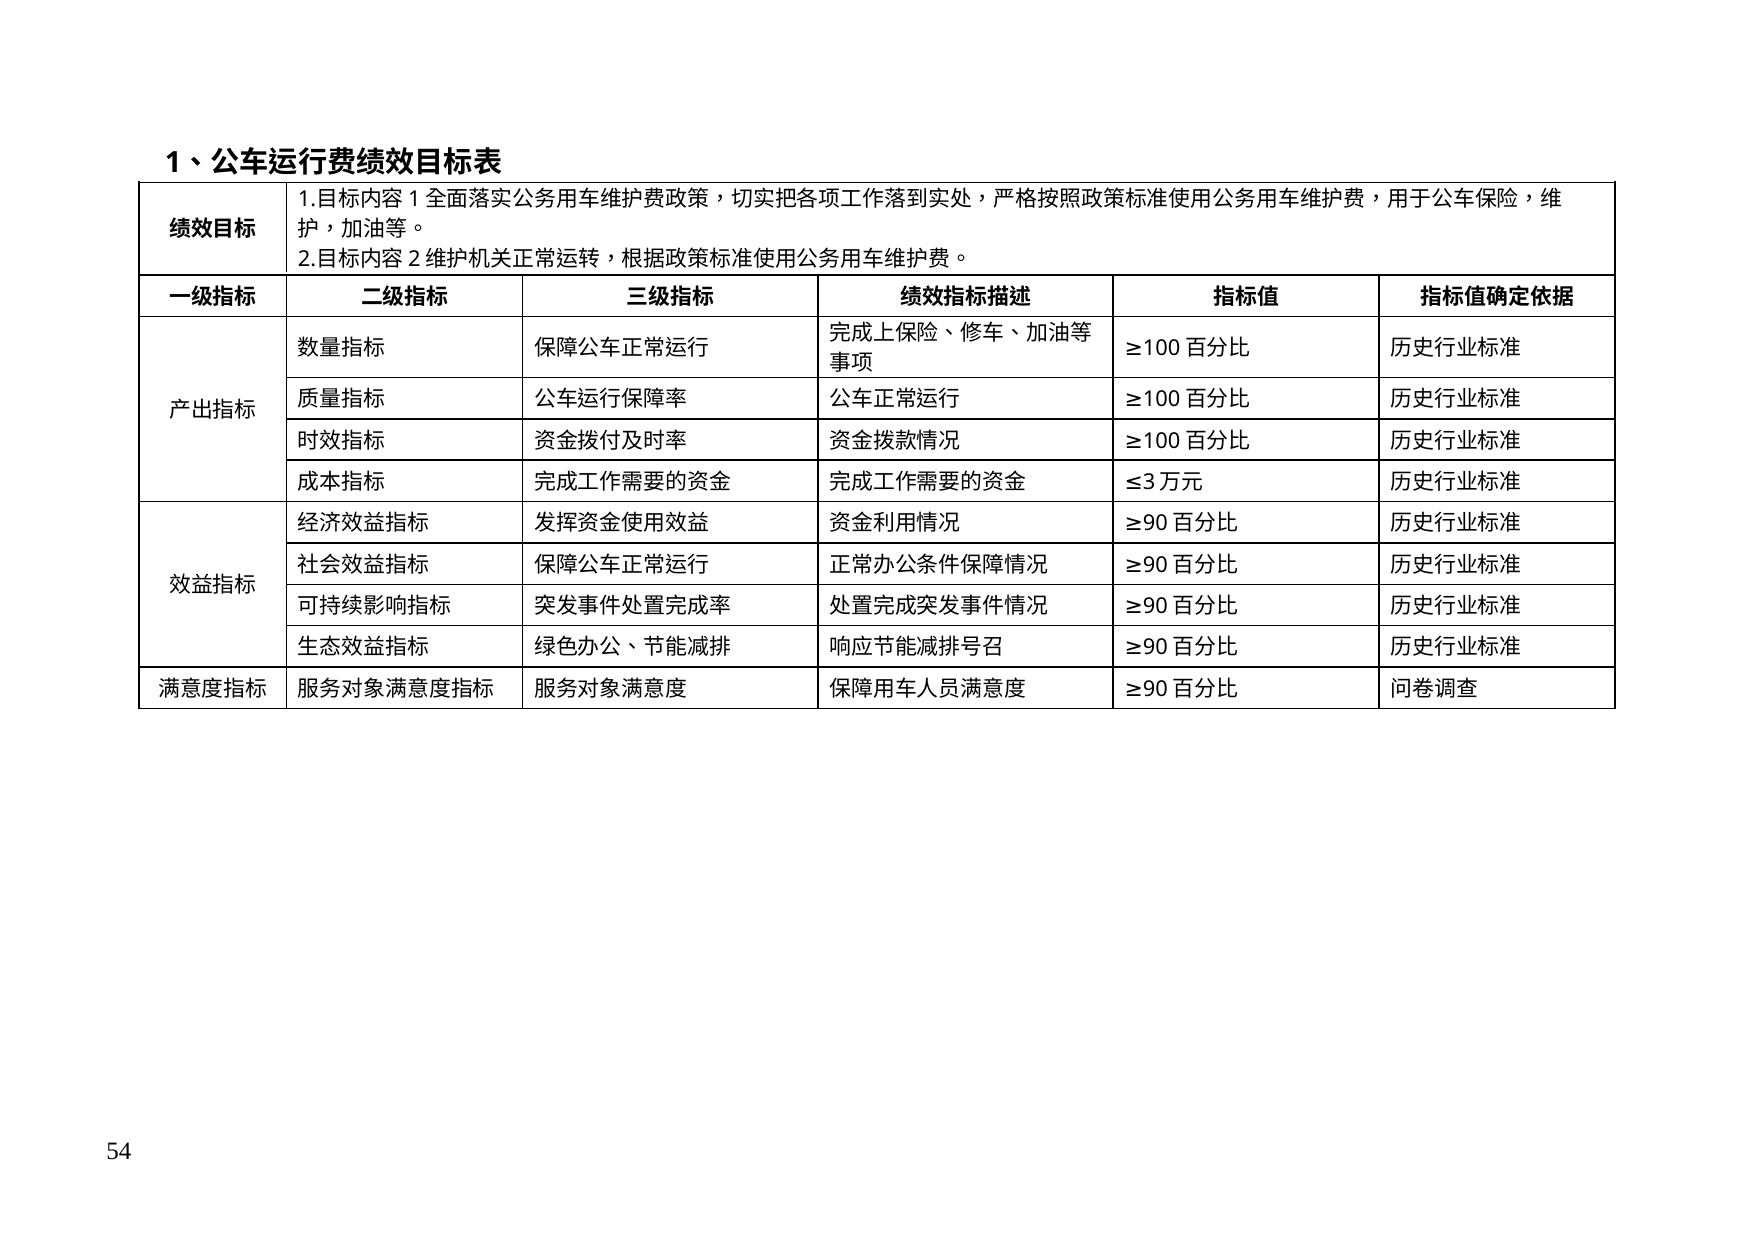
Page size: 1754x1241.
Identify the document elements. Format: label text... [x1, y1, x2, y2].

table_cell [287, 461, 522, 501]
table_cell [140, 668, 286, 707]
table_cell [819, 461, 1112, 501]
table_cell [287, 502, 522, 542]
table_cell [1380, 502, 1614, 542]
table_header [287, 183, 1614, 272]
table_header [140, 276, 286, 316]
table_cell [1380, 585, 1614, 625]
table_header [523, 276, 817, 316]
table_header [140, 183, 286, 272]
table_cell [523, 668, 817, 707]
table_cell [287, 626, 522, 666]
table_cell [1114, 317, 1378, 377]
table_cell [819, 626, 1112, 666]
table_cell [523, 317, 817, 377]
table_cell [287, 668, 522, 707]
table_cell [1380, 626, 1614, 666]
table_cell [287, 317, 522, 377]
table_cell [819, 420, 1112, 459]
text 1、公车运行费绩效目标表 [106, 142, 1648, 181]
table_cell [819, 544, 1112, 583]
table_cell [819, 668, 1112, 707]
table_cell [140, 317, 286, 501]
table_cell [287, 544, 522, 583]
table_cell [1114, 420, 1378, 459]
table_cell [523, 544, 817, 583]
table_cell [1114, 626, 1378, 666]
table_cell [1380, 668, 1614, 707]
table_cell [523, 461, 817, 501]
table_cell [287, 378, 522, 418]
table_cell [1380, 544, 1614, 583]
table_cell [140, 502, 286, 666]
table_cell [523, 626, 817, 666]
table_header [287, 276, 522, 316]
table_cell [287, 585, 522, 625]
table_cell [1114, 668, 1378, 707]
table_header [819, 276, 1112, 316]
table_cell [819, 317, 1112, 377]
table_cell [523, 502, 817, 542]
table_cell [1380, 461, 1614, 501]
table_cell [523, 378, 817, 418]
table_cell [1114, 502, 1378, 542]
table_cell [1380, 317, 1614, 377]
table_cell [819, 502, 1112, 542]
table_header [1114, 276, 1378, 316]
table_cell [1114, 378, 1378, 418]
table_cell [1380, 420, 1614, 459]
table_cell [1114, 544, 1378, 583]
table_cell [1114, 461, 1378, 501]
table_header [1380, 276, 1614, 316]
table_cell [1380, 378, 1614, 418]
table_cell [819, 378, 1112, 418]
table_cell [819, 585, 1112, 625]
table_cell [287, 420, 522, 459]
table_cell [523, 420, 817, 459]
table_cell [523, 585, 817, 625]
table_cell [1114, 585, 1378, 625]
